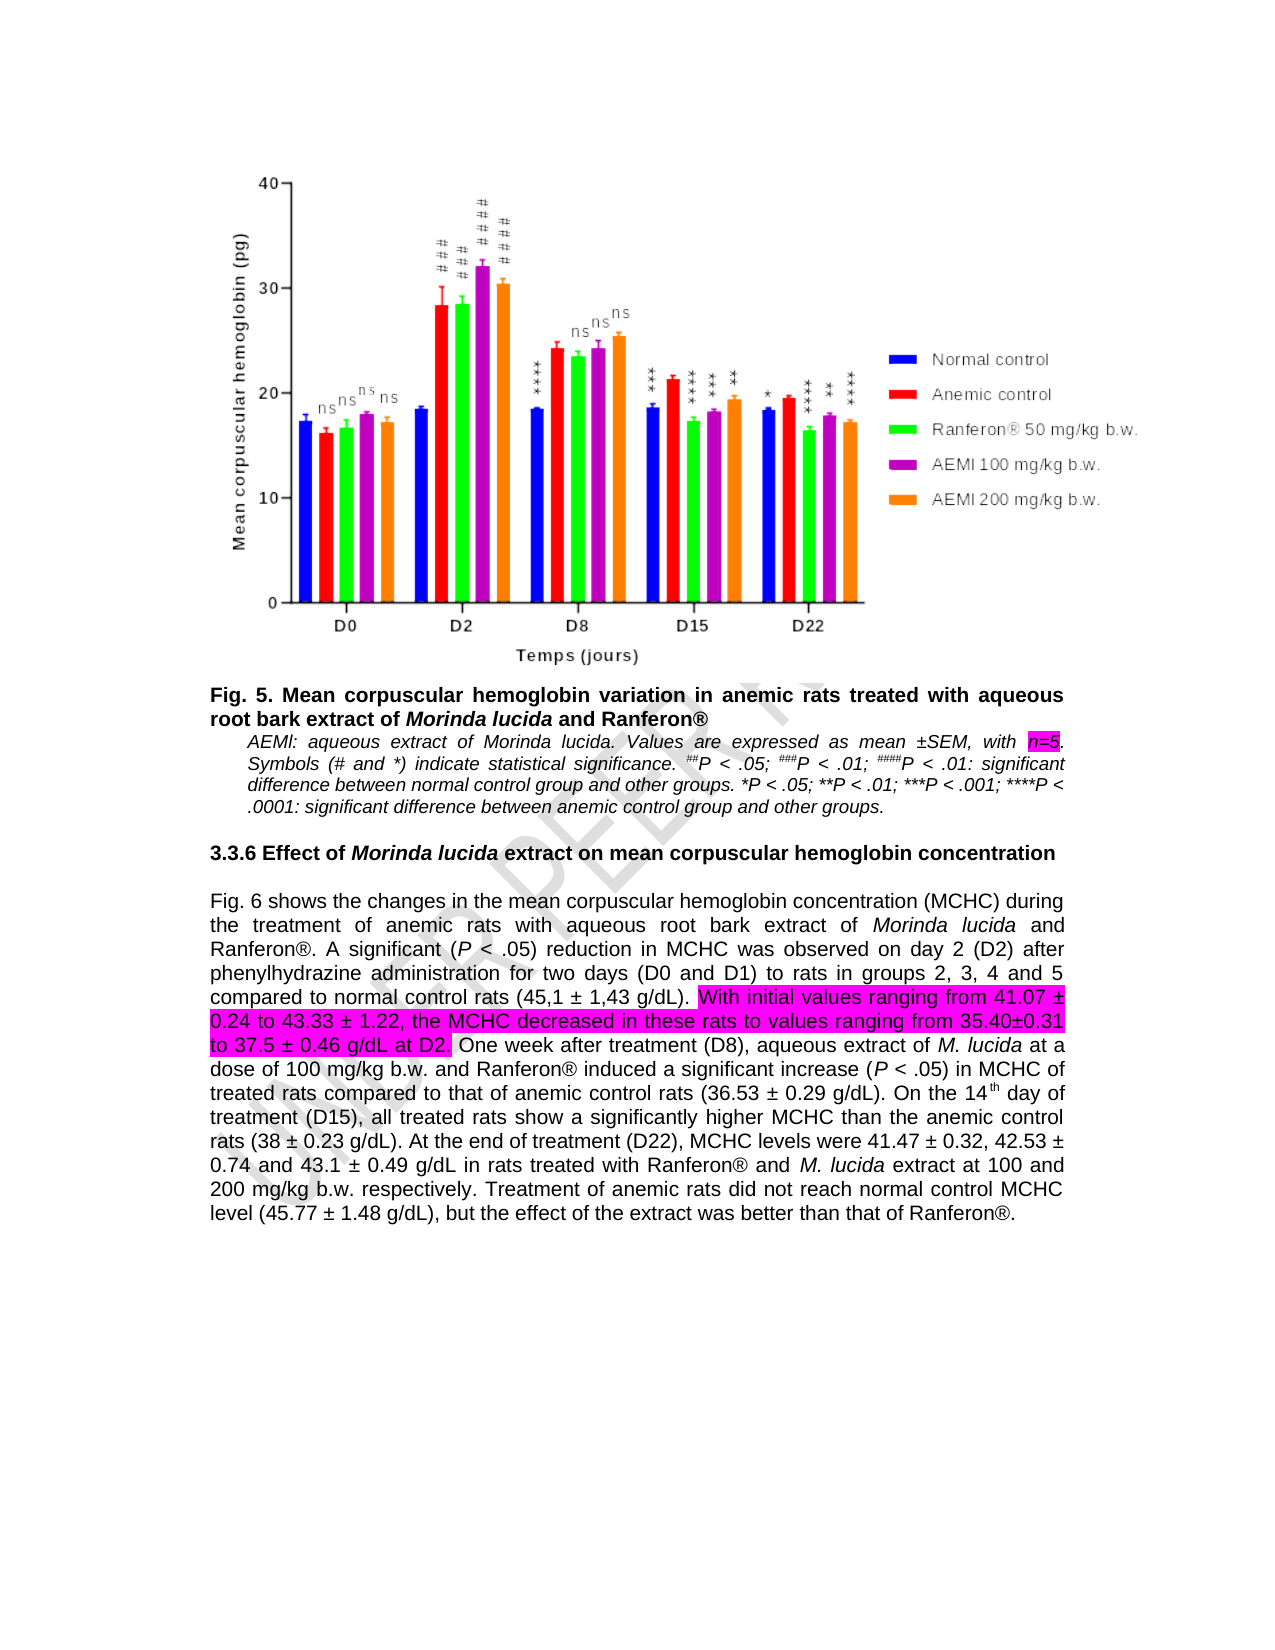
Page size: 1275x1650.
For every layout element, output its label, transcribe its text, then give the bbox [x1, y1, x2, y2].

text Fig. 5. Mean corpuscular hemoglobin variation in anemic rats treated with aqueous root bark extract of Morinda lucida and Ranferon® [210, 683, 1065, 731]
text Fig. 6 shows the changes in the mean corpuscular hemoglobin concentration (MCHC) during the treatment of anemic rats with aqueous root bark extract of Morinda lucida and Ranferon®. A significant (P < .05) reduction in MCHC was observed on day 2 (D2) after phenylhydrazine administration for two days (D0 and D1) to rats in groups 2, 3, 4 and 5 compared to normal control rats (45,1 ± 1,43 g/dL). With initial values ranging from 41.07 ± 0.24 to 43.33 ± 1.22, the MCHC decreased in these rats to values ranging from 35.40±0.31 to 37.5 ± 0.46 g/dL at D2. One week after treatment (D8), aqueous extract of M. lucida at a dose of 100 mg/kg b.w. and Ranferon® induced a significant increase (P < .05) in MCHC of treated rats compared to that of anemic control rats (36.53 ± 0.29 g/dL). On the 14th day of treatment (D15), all treated rats show a significantly higher MCHC than the anemic control rats (38 ± 0.23 g/dL). At the end of treatment (D22), MCHC levels were 41.47 ± 0.32, 42.53 ± 0.74 and 43.1 ± 0.49 g/dL in rats treated with Ranferon® and M. lucida extract at 100 and 200 mg/kg b.w. respectively. Treatment of anemic rats did not reach normal control MCHC level (45.77 ± 1.48 g/dL), but the effect of the extract was better than that of Ranferon®. [210, 889, 1065, 1009]
text Fig. 6 shows the changes in the mean corpuscular hemoglobin concentration (MCHC) during the treatment of anemic rats with aqueous root bark extract of Morinda lucida and Ranferon®. A significant (P < .05) reduction in MCHC was observed on day 2 (D2) after phenylhydrazine administration for two days (D0 and D1) to rats in groups 2, 3, 4 and 5 compared to normal control rats (45,1 ± 1,43 g/dL). With initial values ranging from 41.07 ± 0.24 to 43.33 ± 1.22, the MCHC decreased in these rats to values ranging from 35.40±0.31 to 37.5 ± 0.46 g/dL at D2. One week after treatment (D8), aqueous extract of M. lucida at a dose of 100 mg/kg b.w. and Ranferon® induced a significant increase (P < .05) in MCHC of treated rats compared to that of anemic control rats (36.53 ± 0.29 g/dL). On the 14th day of treatment (D15), all treated rats show a significantly higher MCHC than the anemic control rats (38 ± 0.23 g/dL). At the end of treatment (D22), MCHC levels were 41.47 ± 0.32, 42.53 ± 0.74 and 43.1 ± 0.49 g/dL in rats treated with Ranferon® and M. lucida extract at 100 and 200 mg/kg b.w. respectively. Treatment of anemic rats did not reach normal control MCHC level (45.77 ± 1.48 g/dL), but the effect of the extract was better than that of Ranferon®. [210, 1033, 1065, 1224]
text AEMl: aqueous extract of Morinda lucida. Values are expressed as mean ±SEM, with n=5. Symbols (# and *) indicate statistical significance. ##P < .05; ###P < .01; ####P < .01: significant difference between normal control group and other groups. *P < .05; **P < .01; ***P < .001; ****P < .0001: significant difference between anemic control group and other groups. [247, 731, 1065, 817]
text 3.3.6 Effect of Morinda lucida extract on mean corpuscular hemoglobin concentration [210, 841, 1065, 865]
